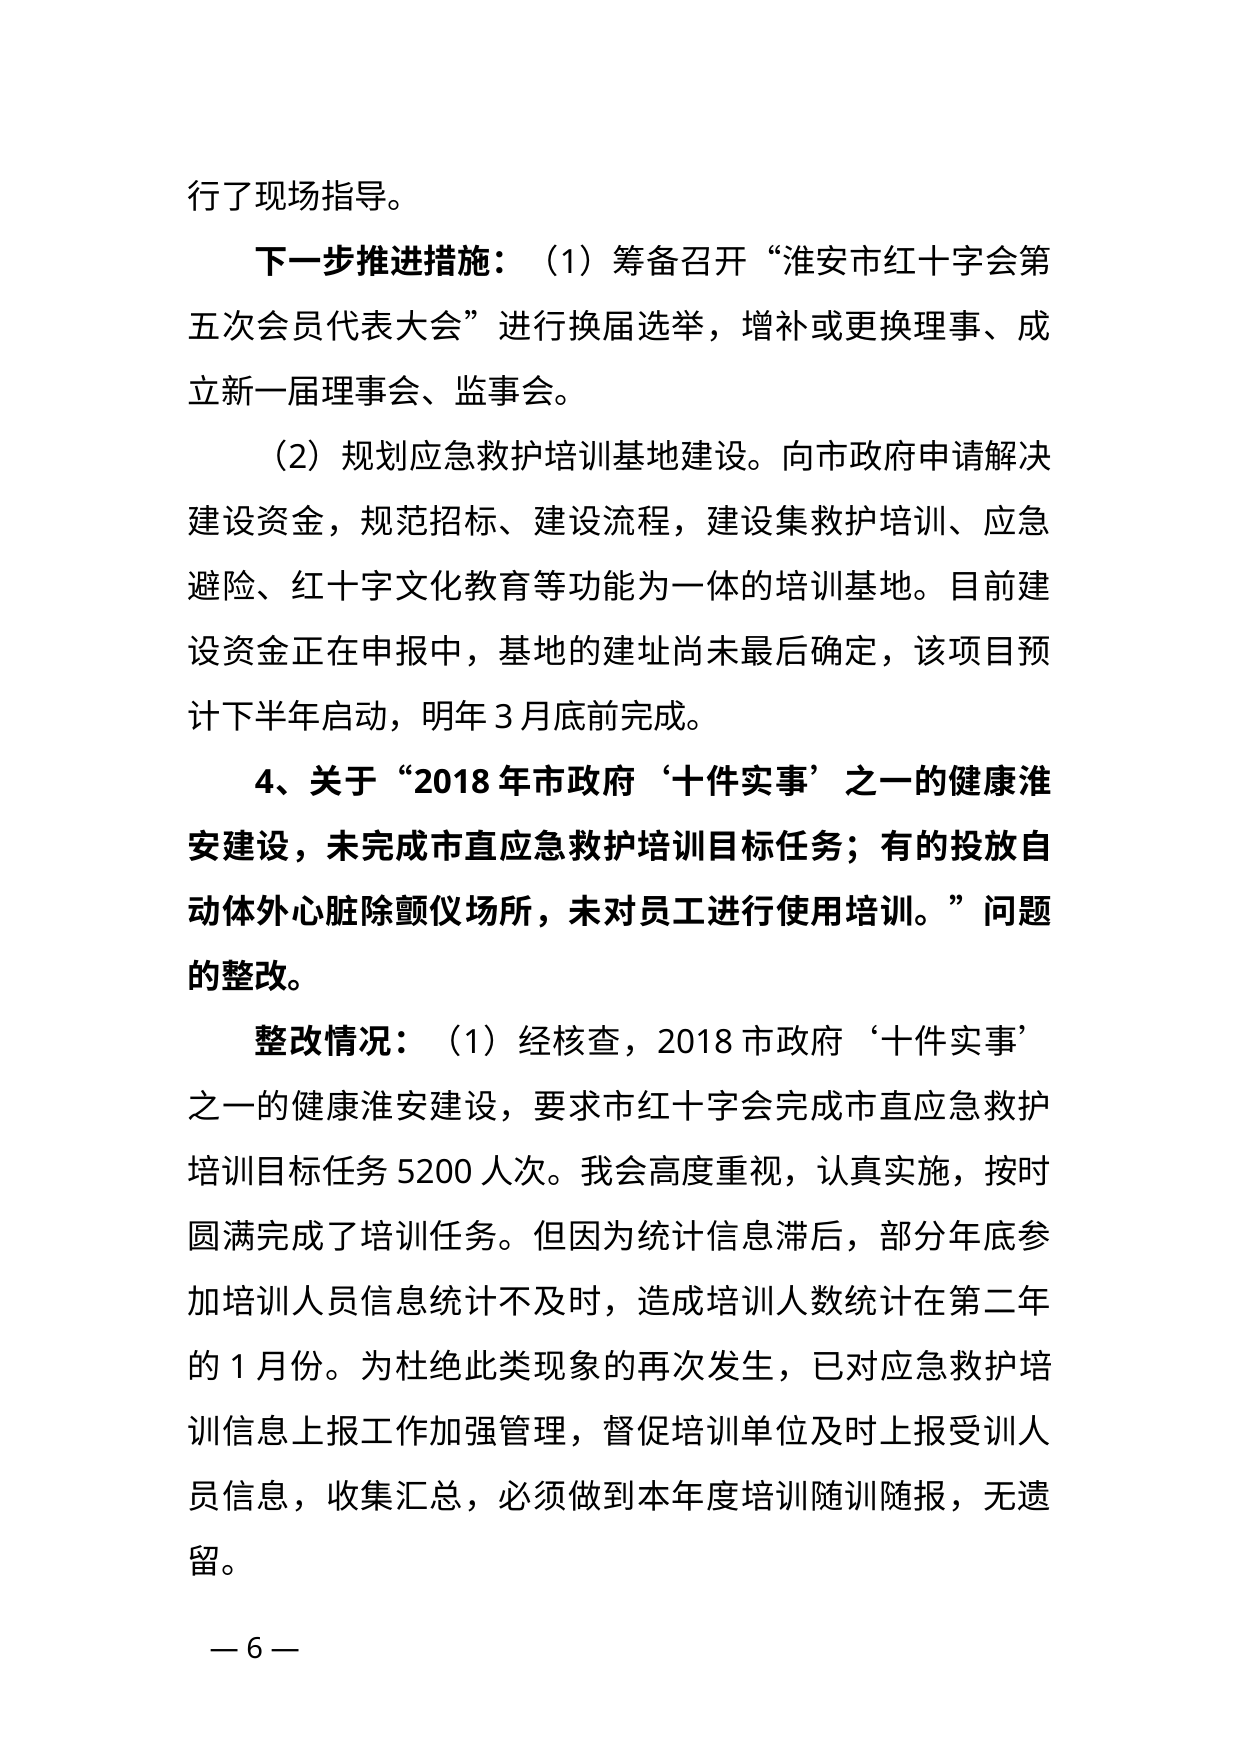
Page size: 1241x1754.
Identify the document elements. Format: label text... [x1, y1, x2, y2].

text （2）规划应急救护培训基地建设。向市政府申请解决建设资金，规范招标、建设流程，建设集救护培训、应急避险、红十字文化教育等功能为一体的培训基地。目前建设资金正在申报中，基地的建址尚未最后确定，该项目预计下半年启动，明年3月底前完成。 [187, 422, 1053, 747]
text 4、关于“2018年市政府‘十件实事’之一的健康淮安建设，未完成市直应急救护培训目标任务；有的投放自动体外心脏除颤仪场所，未对员工进行使用培训。”问题的整改。 [187, 747, 1053, 1007]
text 整改情况：（1）经核查，2018市政府‘十件实事’之一的健康淮安建设，要求市红十字会完成市直应急救护培训目标任务5200人次。我会高度重视，认真实施，按时圆满完成了培训任务。但因为统计信息滞后，部分年底参加培训人员信息统计不及时，造成培训人数统计在第二年的1月份。为杜绝此类现象的再次发生，已对应急救护培训信息上报工作加强管理，督促培训单位及时上报受训人员信息，收集汇总，必须做到本年度培训随训随报，无遗留。 [187, 1007, 1053, 1592]
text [187, 162, 1053, 227]
text 下一步推进措施：（1）筹备召开“淮安市红十字会第五次会员代表大会”进行换届选举，增补或更换理事、成立新一届理事会、监事会。 [187, 227, 1053, 422]
